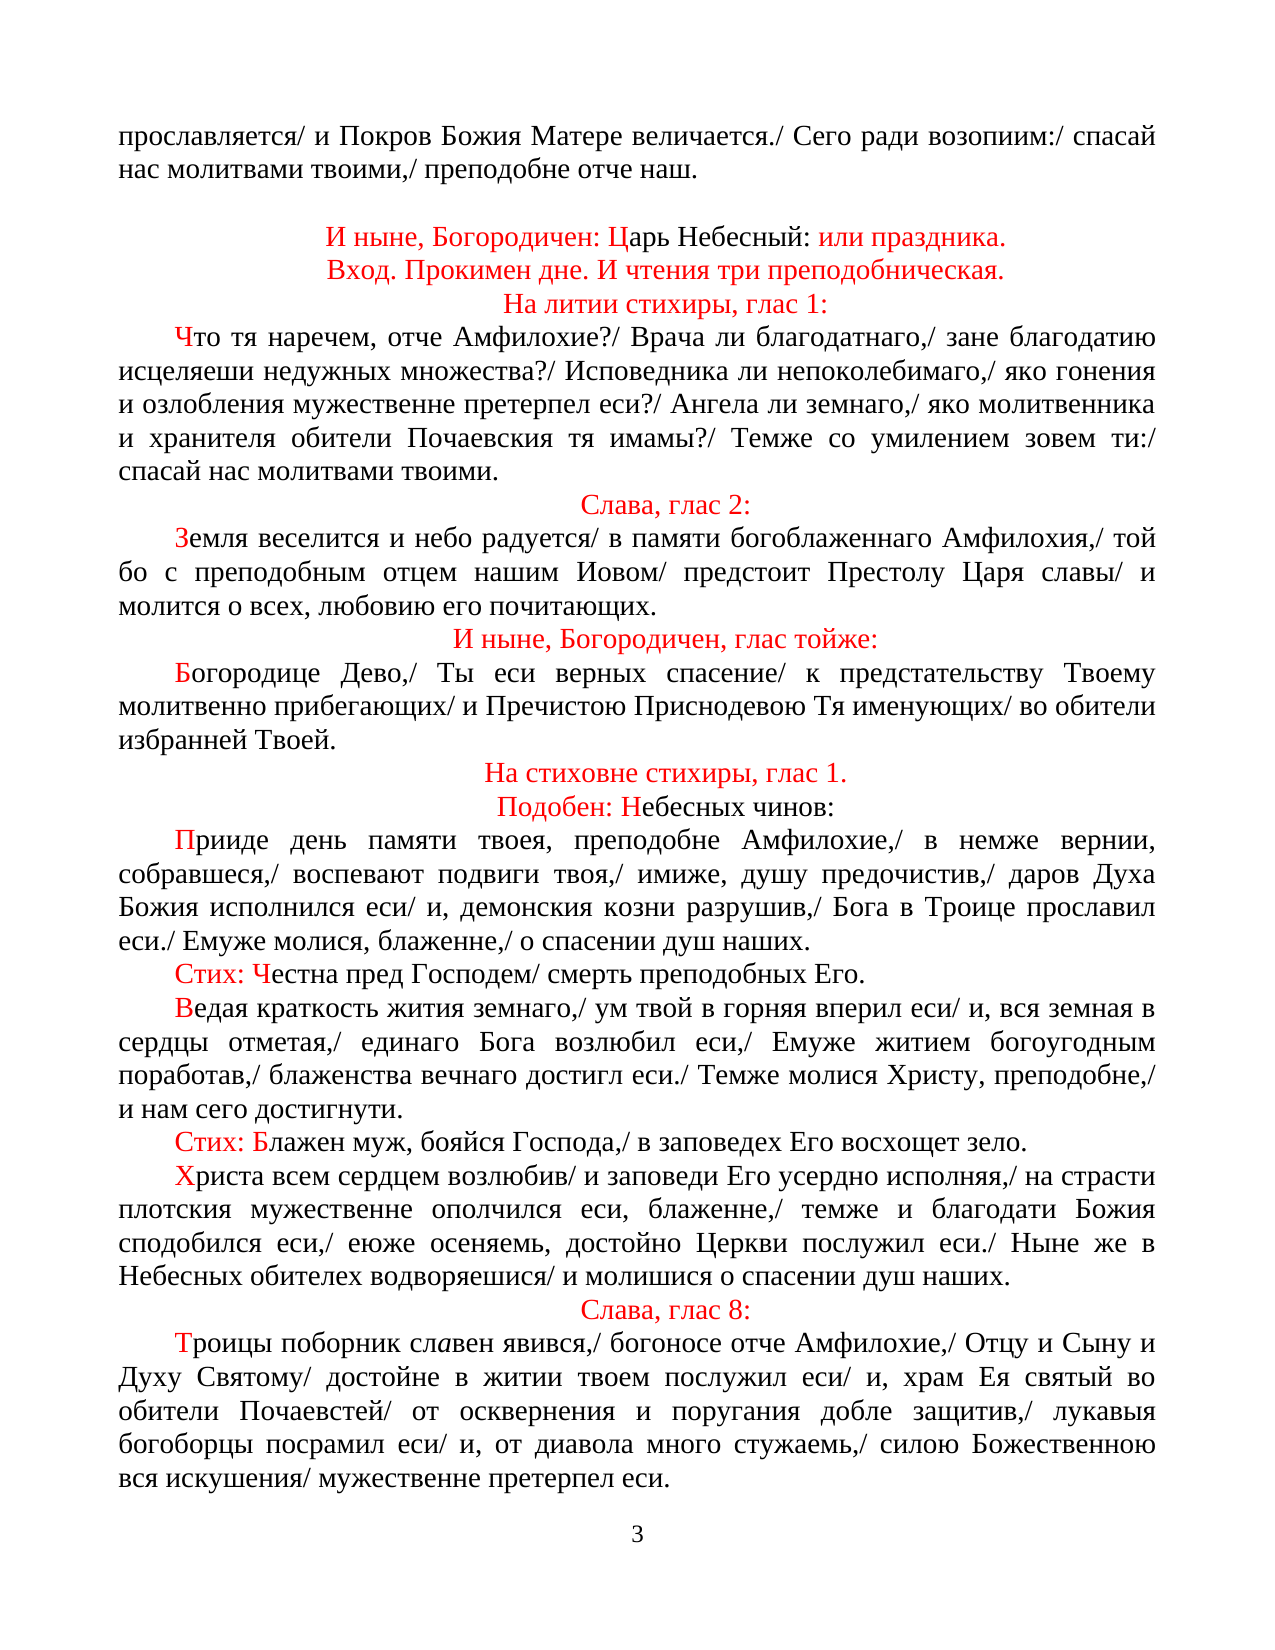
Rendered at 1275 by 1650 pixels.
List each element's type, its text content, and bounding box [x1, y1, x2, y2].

text Что тя наречем, отче Амфилохие?/ Врача ли благодатнаго,/ зане благодатию исцеляеши недужных множества?/ Исповедника ли непоколебимаго,/ яко гонения и озлобления мужественне претерпел еси?/ Ангела ли земнаго,/ яко молитвенника и хранителя обители Почаевския тя имамы?/ Темже со умилением зовем ти:/ спасай нас молитвами твоими. [118, 319, 1157, 487]
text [118, 118, 1157, 185]
text На стиховне стихиры, глас 1. [118, 755, 1157, 789]
text Слава, глас 2: [118, 487, 1157, 521]
text Слава, глас 8: [118, 1292, 1157, 1326]
text Троицы поборник славен явився,/ богоносе отче Амфилохие,/ Отцу и Сыну и Духу Святому/ достойне в житии твоем послужил еси/ и, храм Ея святый во обители Почаевстей/ от осквернения и поругания добле защитив,/ лукавыя богоборцы посрамил еси/ и, от диавола много стужаемь,/ силою Божественною вся искушения/ мужественне претерпел еси. [118, 1326, 1157, 1493]
text И ныне, Богородичен, глас тойже: [118, 621, 1157, 655]
text Вход. Прокимен дне. И чтения три преподобническая. [118, 252, 1157, 286]
text Христа всем сердцем возлюбив/ и заповеди Его усердно исполняя,/ на страсти плотския мужественне ополчился еси, блаженне,/ темже и благодати Божия сподобился еси,/ еюже осеняемь, достойно Церкви послужил еси./ Ныне же в Небесных обителех водворяешися/ и молишися о спасении душ наших. [118, 1158, 1157, 1292]
text Прииде день памяти твоея, преподобне Амфилохие,/ в немже вернии, собравшеся,/ воспевают подвиги твоя,/ имиже, душу предочистив,/ даров Духа Божия исполнился еси/ и, демонския козни разрушив,/ Бога в Троице прославил еси./ Емуже молися, блаженне,/ о спасении душ наших. [118, 822, 1157, 957]
text Богородице Дево,/ Ты еси верных спасение/ к предстательству Твоему молитвенно прибегающих/ и Пречистою Приснодевою Тя именующих/ во обители избранней Твоей. [118, 655, 1157, 755]
text И ныне, Богородичен: Царь Небесный: или праздника. [118, 219, 1157, 252]
text Стих: Честна пред Господем/ смерть преподобных Его. [118, 957, 1157, 990]
text На литии стихиры, глас 1: [118, 286, 1157, 319]
text Подобен: Небесных чинов: [118, 789, 1157, 822]
text Ведая краткость жития земнаго,/ ум твой в горняя вперил еси/ и, вся земная в сердцы отметая,/ единаго Бога возлюбил еси,/ Емуже житием богоугодным поработав,/ блаженства вечнаго достигл еси./ Темже молися Христу, преподобне,/ и нам сего достигнути. [118, 990, 1157, 1124]
text Стих: Блажен муж, бояйся Господа,/ в заповедех Его восхощет зело. [118, 1124, 1157, 1158]
text Земля веселится и небо радуется/ в памяти богоблаженнаго Амфилохия,/ той бо с преподобным отцем нашим Иовом/ предстоит Престолу Царя славы/ и молится о всех, любовию его почитающих. [118, 521, 1157, 621]
